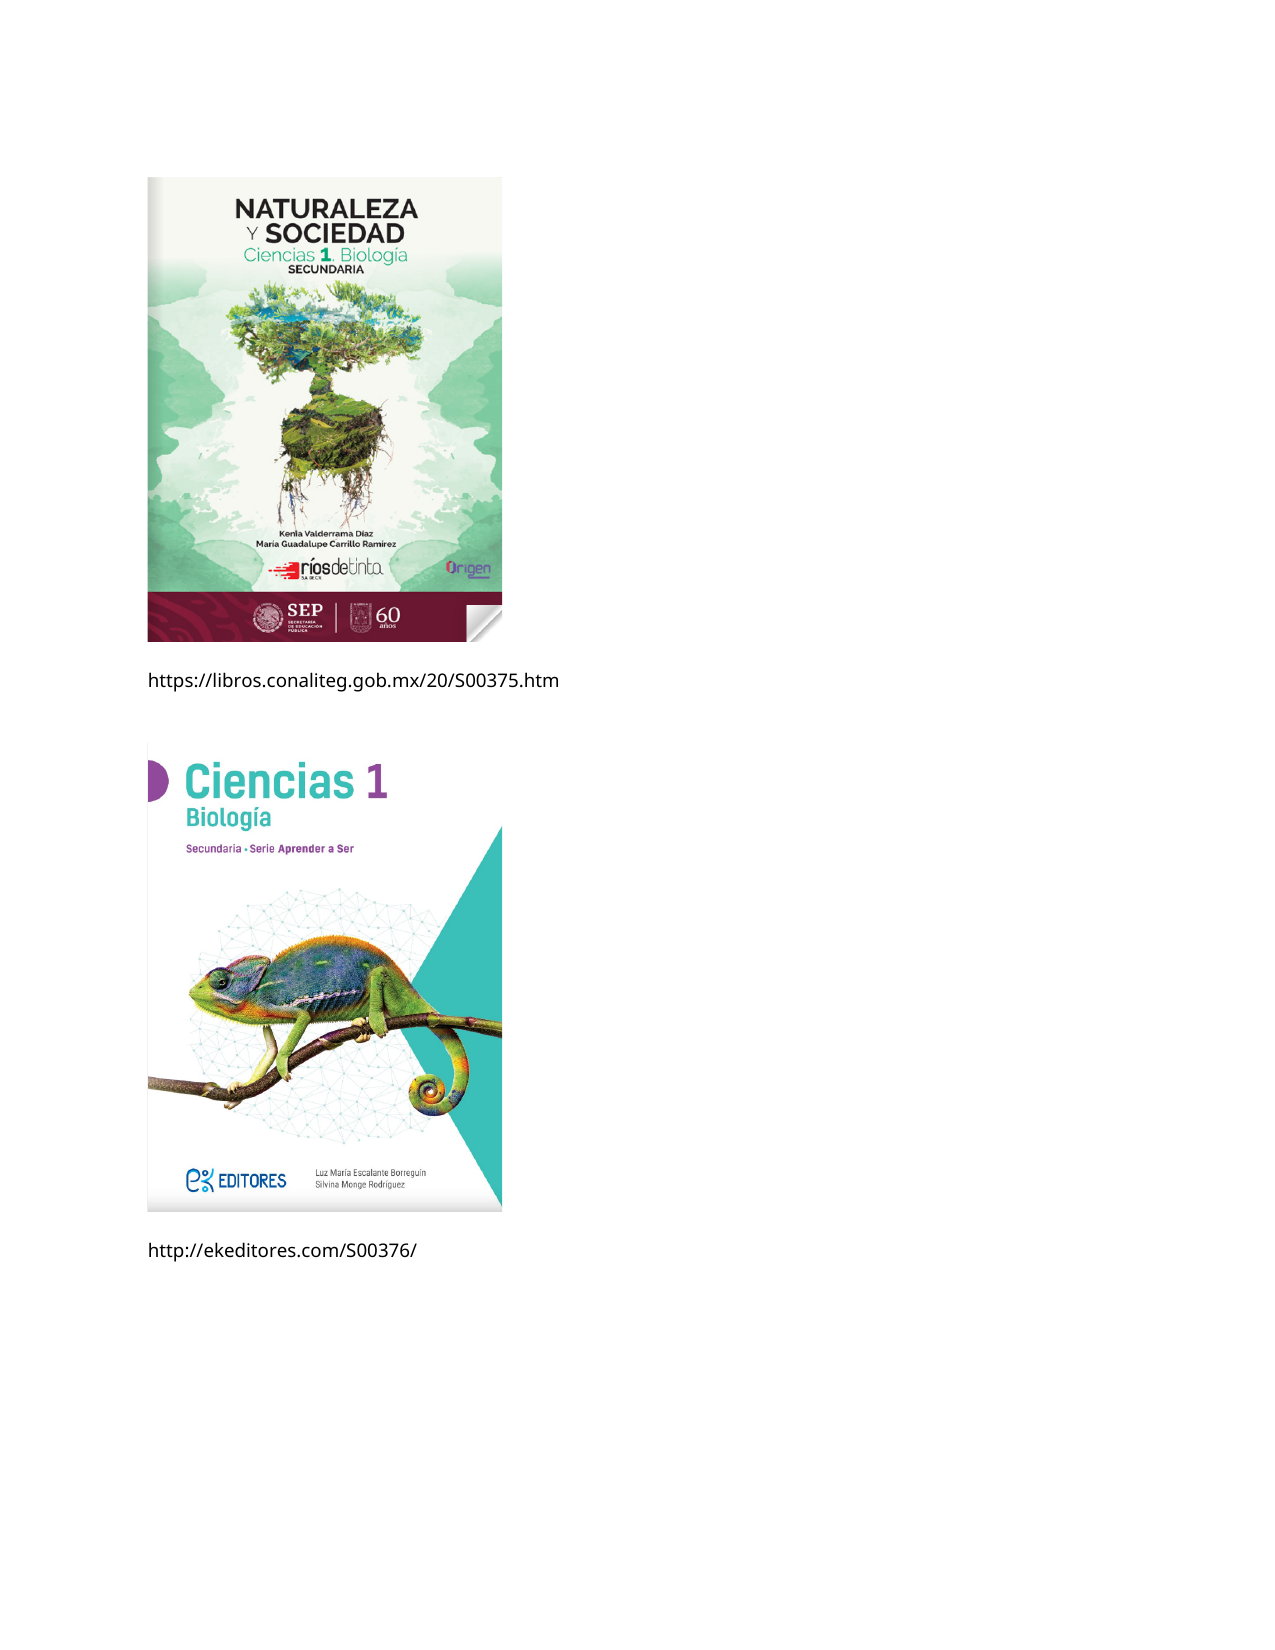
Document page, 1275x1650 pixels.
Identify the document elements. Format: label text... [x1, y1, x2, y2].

picture [147, 177, 503, 642]
text http://ekeditores.com/S00376/ [148, 1237, 1127, 1263]
picture [147, 743, 503, 1212]
text https://libros.conaliteg.gob.mx/20/S00375.htm [148, 667, 1127, 692]
